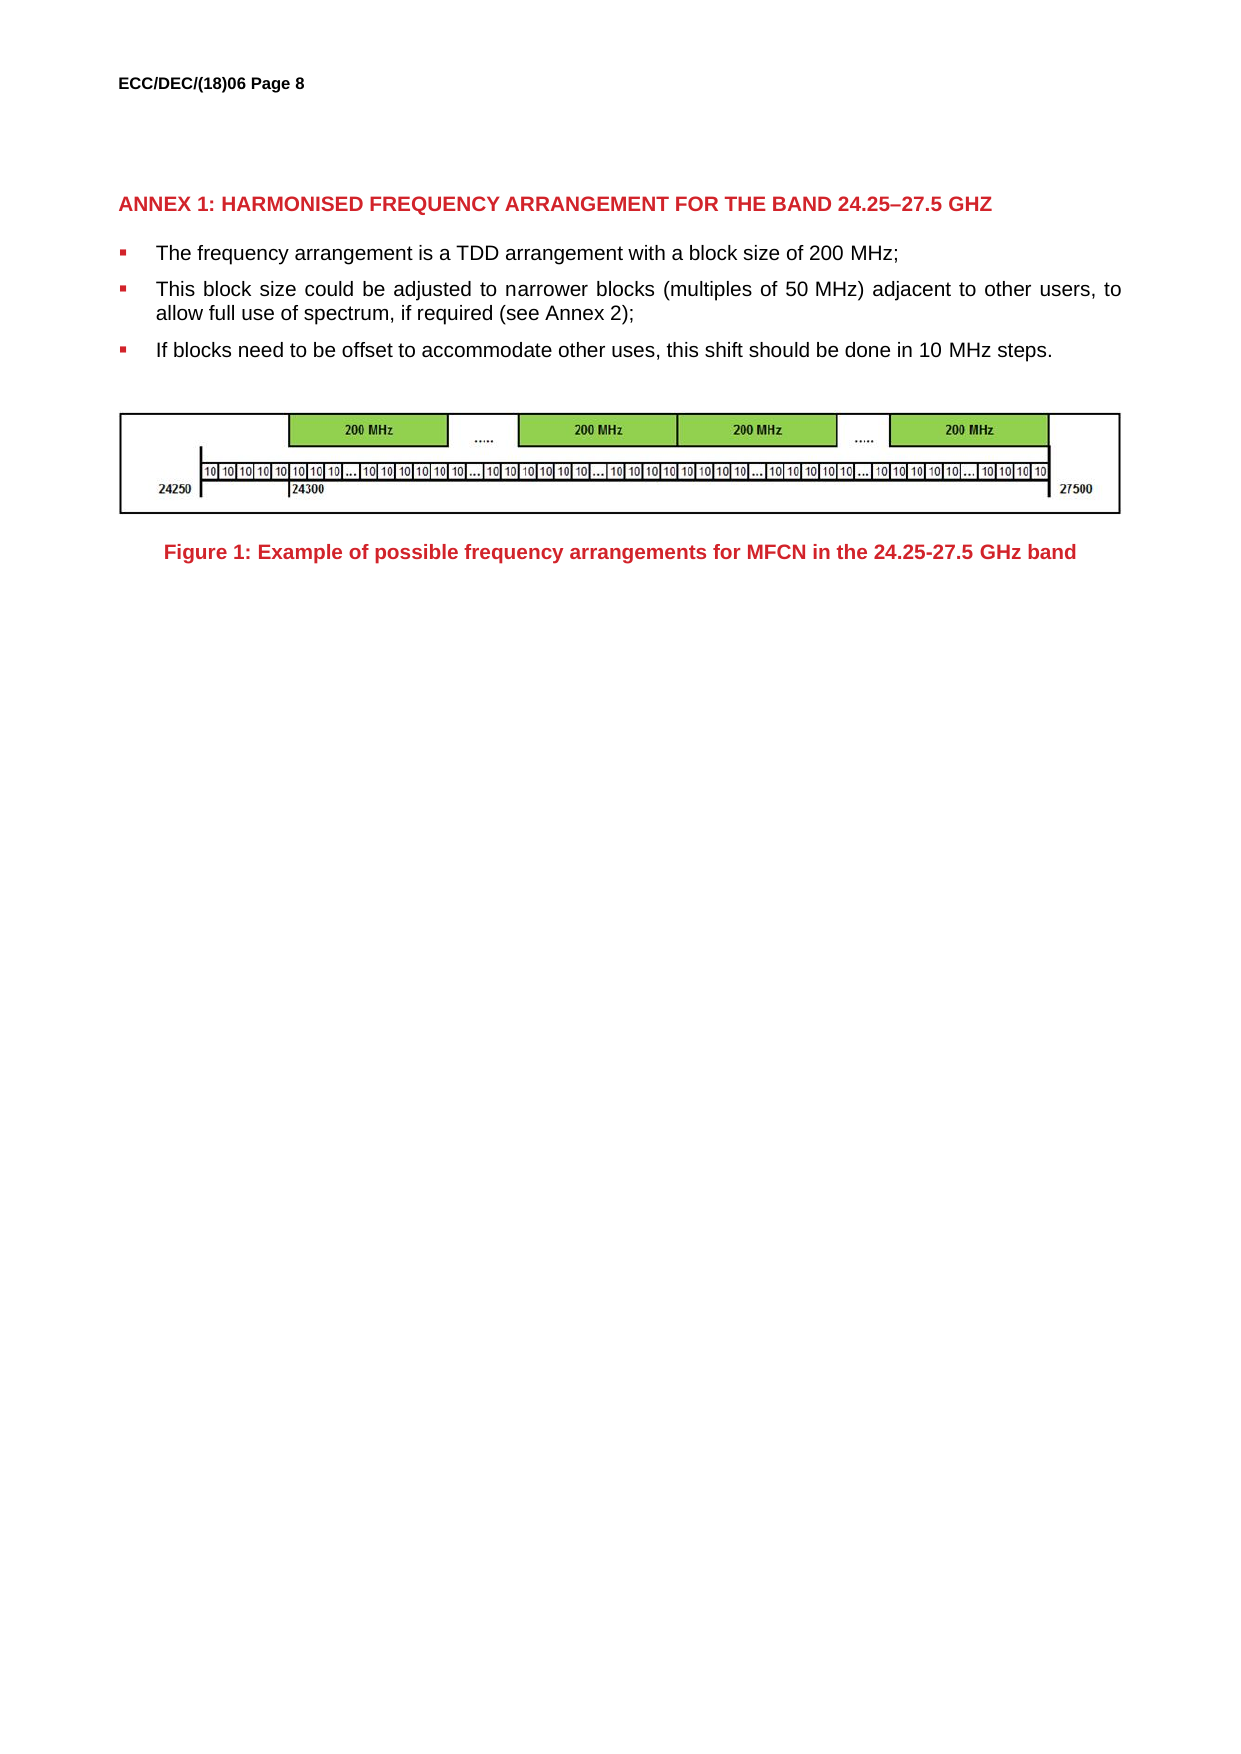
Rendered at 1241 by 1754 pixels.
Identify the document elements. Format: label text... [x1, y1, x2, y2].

picture [118, 410, 1123, 515]
text If blocks need to be offset to accommodate other uses, this shift should be done in 10 MHz steps. [118, 338, 1122, 362]
title Example of possible frequency arrangements for MFCN in the 24.25-27.5 GHz band [118, 540, 1122, 564]
text This block size could be adjusted to narrower blocks (multiples of 50 MHz) adjacent to other users, to allow full use of spectrum, if required (see Annex 2); [118, 277, 1122, 325]
subtitle harmonised frequency arrangement for the band 24.25–27.5 GHz [118, 192, 1122, 216]
text The frequency arrangement is a TDD arrangement with a block size of 200 MHz; [118, 241, 1122, 265]
